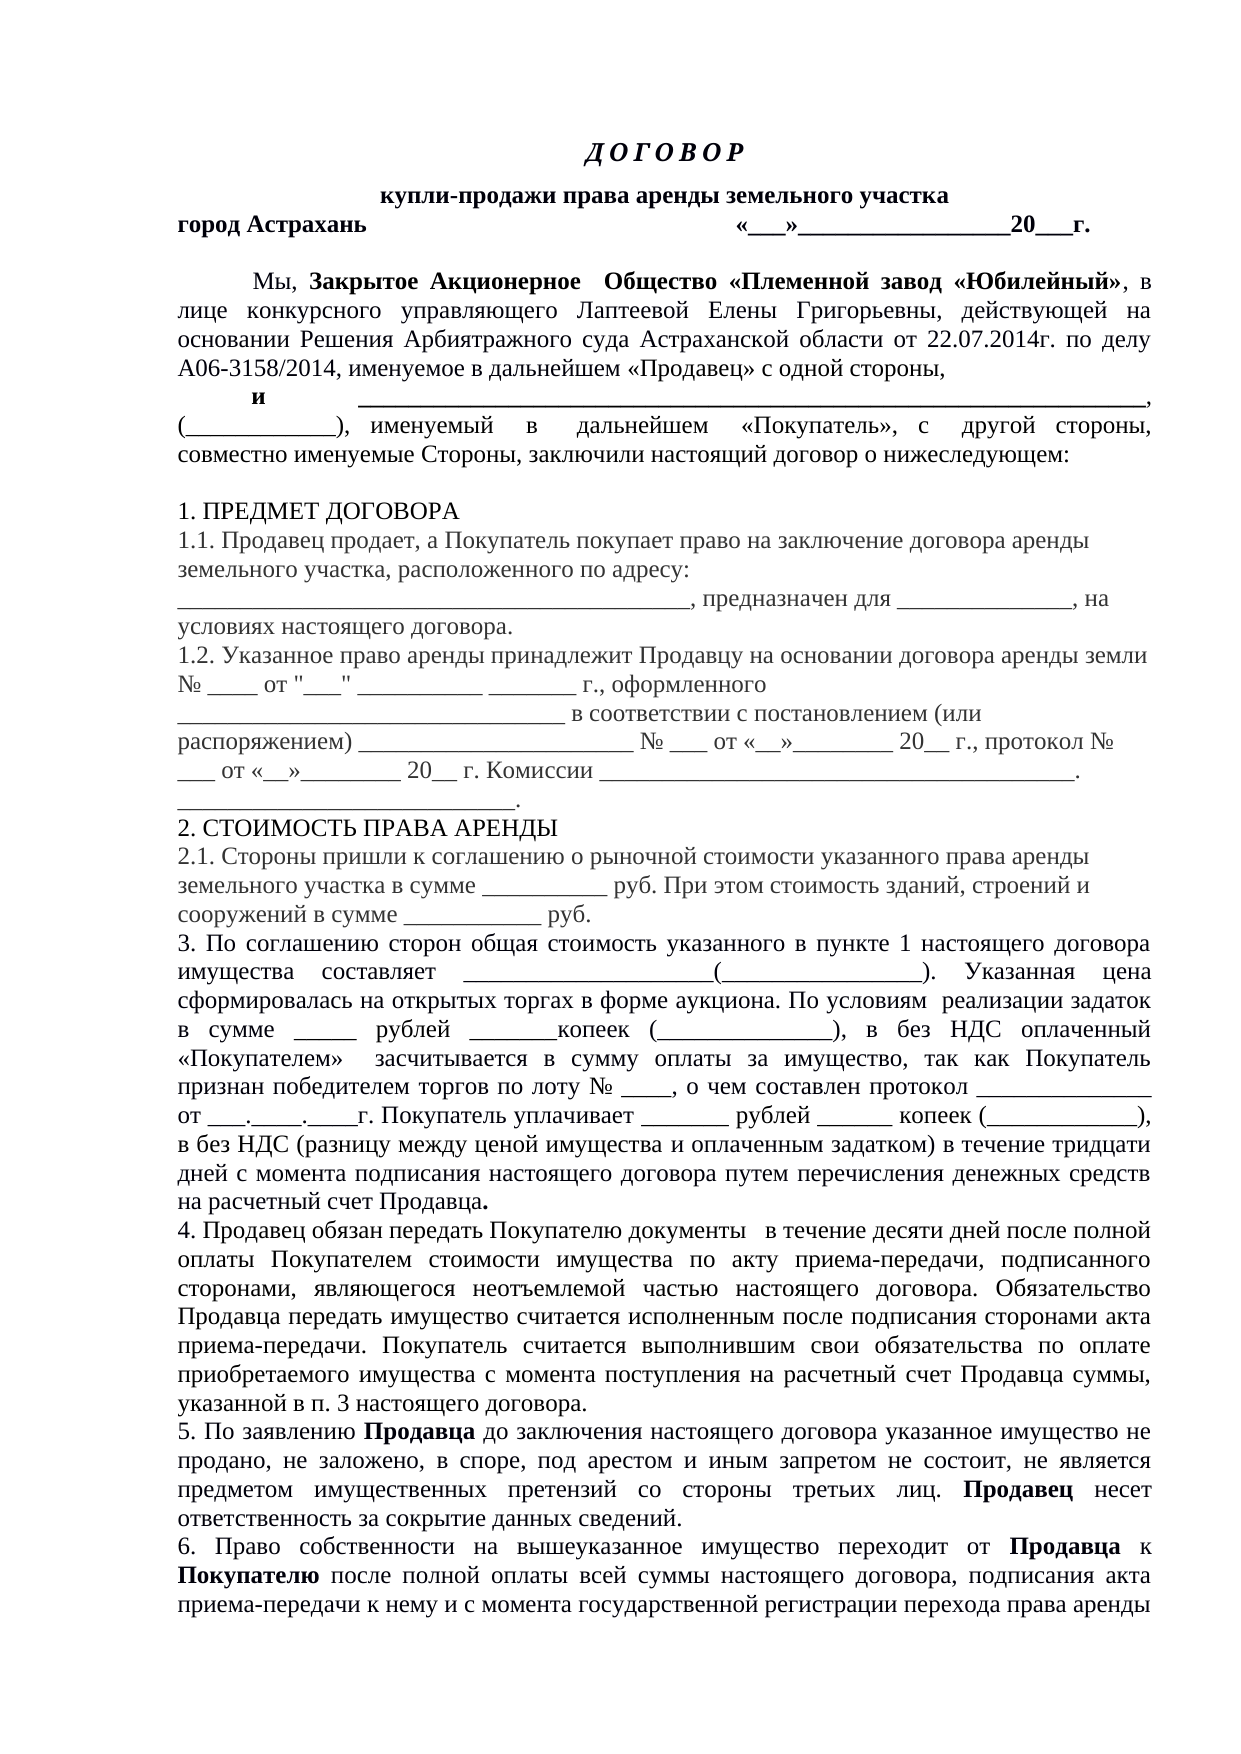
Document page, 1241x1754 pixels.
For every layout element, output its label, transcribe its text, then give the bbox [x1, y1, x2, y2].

text ___________________________. [177, 784, 1152, 813]
text 5. По заявлению Продавца до заключения настоящего договора указанное имущество не продано, не заложено, в споре, под арестом и иным запретом не состоит, не является предметом имущественных претензий со стороны третьих лиц. Продавец несет ответственность за сокрытие данных сведений. [177, 1416, 1152, 1531]
text купли-продажи права аренды земельного участка [177, 180, 1152, 209]
text 3. По соглашению сторон общая стоимость указанного в пункте 1 настоящего договора имущества составляет ____________________(________________). Указанная цена сформировалась на открытых торгах в форме аукциона. По условиям реализации задаток в сумме _____ рублей _______копеек (______________), в без НДС оплаченный «Покупателем» засчитывается в сумму оплаты за имущество, так как Покупатель признан победителем торгов по лоту № ____, о чем составлен протокол ______________ от ___.____.____г. Покупатель уплачивает _______ рублей ______ копеек (____________), в без НДС (разницу между ценой имущества и оплаченным задатком) в течение тридцати дней с момента подписания настоящего договора путем перечисления денежных средств на расчетный счет Продавца. [177, 928, 1152, 1215]
text 2. СТОИМОСТЬ ПРАВА АРЕНДЫ [177, 813, 1152, 841]
text 2.1. Стороны пришли к соглашению о рыночной стоимости указанного права аренды земельного участка в сумме __________ руб. При этом стоимость зданий, строений и сооружений в сумме ___________ руб. [177, 841, 1152, 928]
text 4. Продавец обязан передать Покупателю документы в течение десяти дней после полной оплаты Покупателем стоимости имущества по акту приема-передачи, подписанного сторонами, являющегося неотъемлемой частью настоящего договора. Обязательство Продавца передать имущество считается исполненным после подписания сторонами акта приема-передачи. Покупатель считается выполнившим свои обязательства по оплате приобретаемого имущества с момента поступления на расчетный счет Продавца суммы, указанной в п. 3 настоящего договора. [177, 1215, 1152, 1416]
text и _______________________________________________________________, (____________), именуемый в дальнейшем «Покупатель», с другой стороны, совместно именуемые Стороны, заключили настоящий договор о нижеследующем: [177, 381, 1152, 468]
text Мы, Закрытое Акционерное Общество «Племенной завод «Юбилейный», в лице конкурсного управляющего Лаптеевой Елены Григорьевны, действующей на основании Решения Арбиятражного суда Астраханской области от 22.07.2014г. по делу А06-3158/2014, именуемое в дальнейшем «Продавец» с одной стороны, [177, 266, 1152, 381]
subtitle Д О Г О В О Р [177, 139, 1152, 168]
text 1.2. Указанное право аренды принадлежит Продавцу на основании договора аренды земли № ____ от "___" __________ _______ г., оформленного _______________________________ в соответствии с постановлением (или распоряжением) ______________________ № ___ от «__»________ 20__ г., протокол № ___ от «__»________ 20__ г. Комиссии ______________________________________. [177, 640, 1152, 784]
text город Астрахань «___»_________________20___г. [177, 209, 1152, 238]
text 1.1. Продавец продает, а Покупатель покупает право на заключение договора аренды земельного участка, расположенного по адресу: _________________________________________, предназначен для ______________, на условиях настоящего договора. [177, 525, 1152, 640]
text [177, 1531, 1152, 1618]
text 1. ПРЕДМЕТ ДОГОВОРА [177, 496, 1152, 525]
